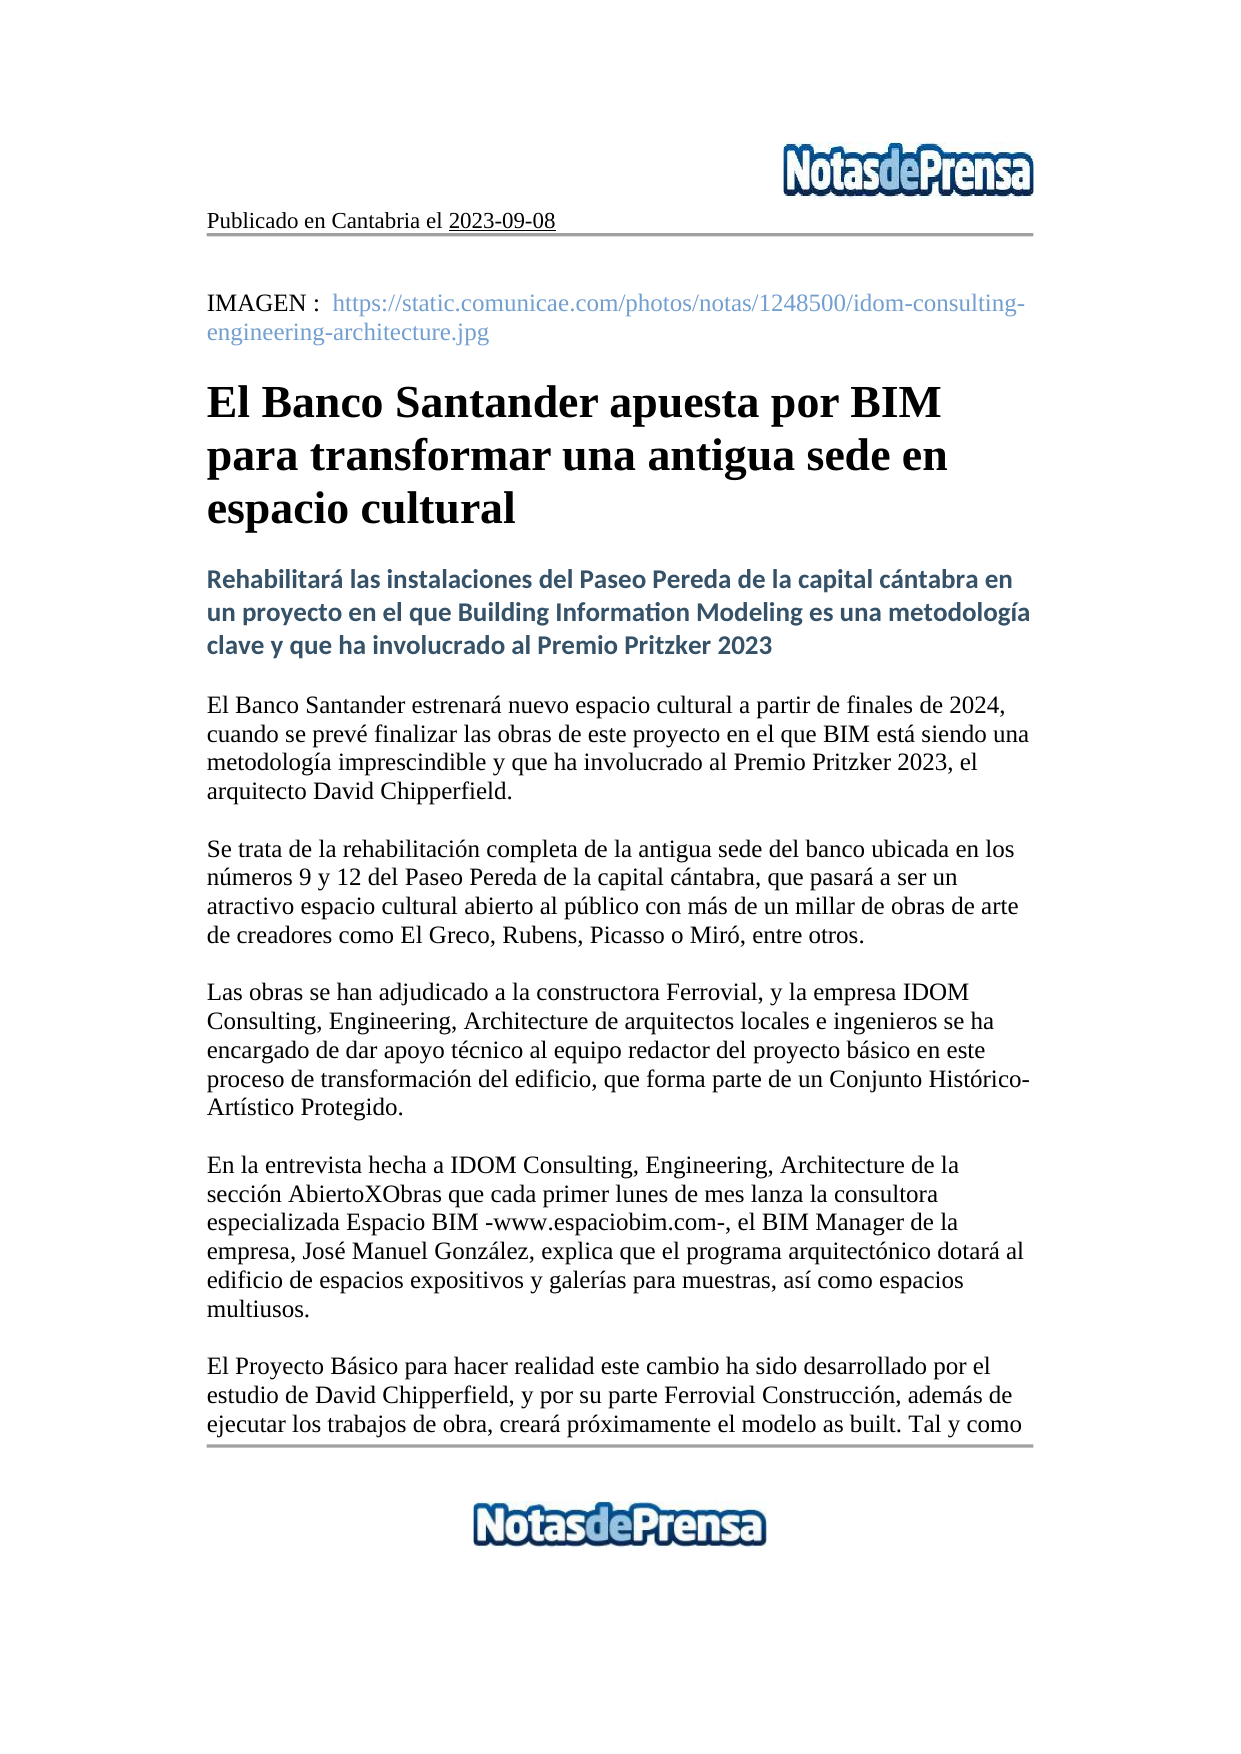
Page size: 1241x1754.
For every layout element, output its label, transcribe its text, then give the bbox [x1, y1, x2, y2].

text IMAGEN : https://static.comunicae.com/photos/notas/1248500/idom-consulting-engineering-architecture.jpg [207, 288, 1033, 346]
subtitle El Banco Santander apuesta por BIM para transformar una antigua sede en espacio cultural [207, 375, 1033, 533]
subtitle Rehabilitará las instalaciones del Paseo Pereda de la capital cántabra en un proyecto en el que Building Information Modeling es una metodología clave y que ha involucrado al Premio Pritzker 2023 [207, 562, 1033, 661]
picture [473, 1501, 767, 1548]
picture [783, 142, 1034, 199]
